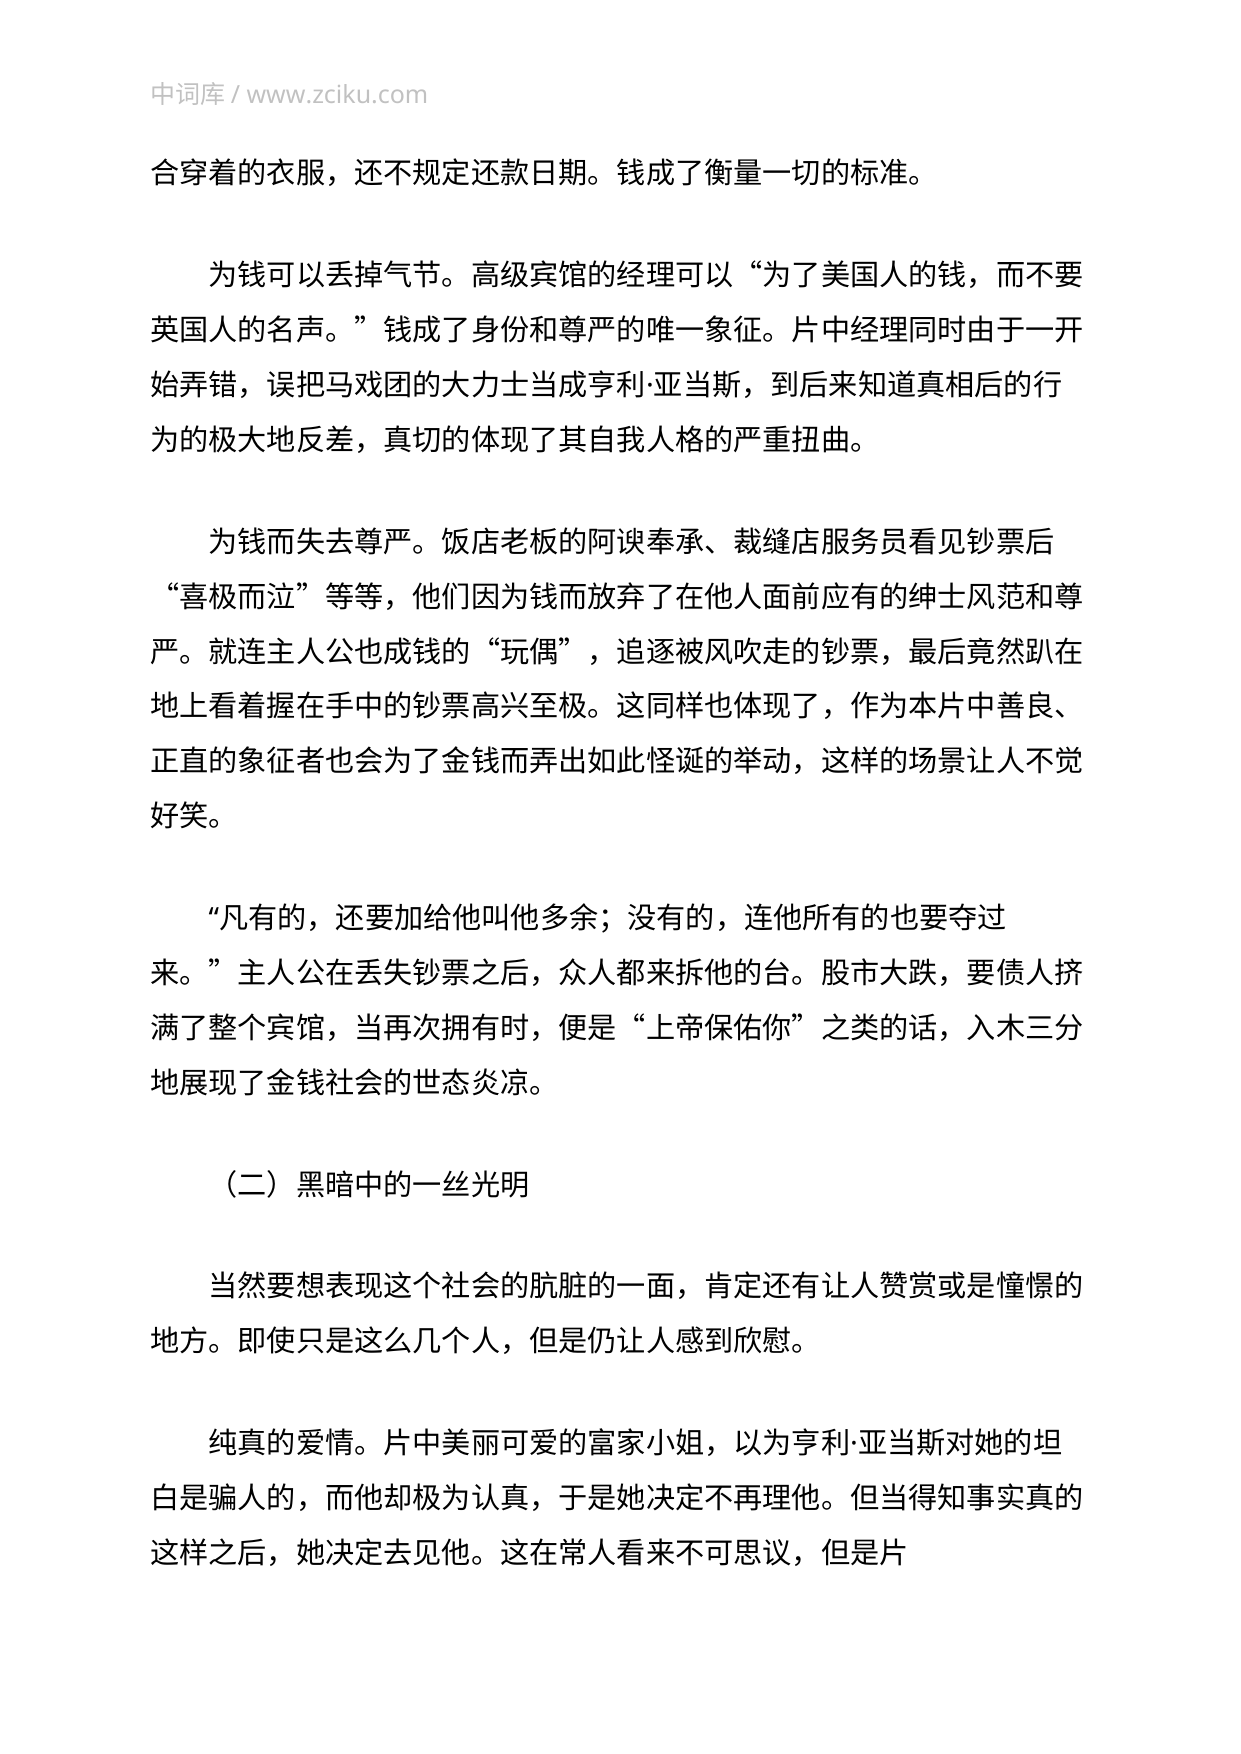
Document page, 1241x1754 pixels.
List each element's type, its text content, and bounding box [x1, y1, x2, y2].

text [150, 150, 1090, 192]
text 当然要想表现这个社会的肮脏的一面，肯定还有让人赞赏或是憧憬的地方。即使只是这么几个人，但是仍让人感到欣慰。 [150, 1263, 1090, 1360]
text 为钱可以丢掉气节。高级宾馆的经理可以“为了美国人的钱，而不要英国人的名声。”钱成了身份和尊严的唯一象征。片中经理同时由于一开始弄错，误把马戏团的大力士当成亨利·亚当斯，到后来知道真相后的行为的极大地反差，真切的体现了其自我人格的严重扭曲。 [150, 252, 1090, 459]
text 为钱而失去尊严。饭店老板的阿谀奉承、裁缝店服务员看见钞票后“喜极而泣”等等，他们因为钱而放弃了在他人面前应有的绅士风范和尊严。就连主人公也成钱的“玩偶”，追逐被风吹走的钞票，最后竟然趴在地上看着握在手中的钞票高兴至极。这同样也体现了，作为本片中善良、正直的象征者也会为了金钱而弄出如此怪诞的举动，这样的场景让人不觉好笑。 [150, 518, 1090, 835]
text 纯真的爱情。片中美丽可爱的富家小姐，以为亨利·亚当斯对她的坦白是骗人的，而他却极为认真，于是她决定不再理他。但当得知事实真的这样之后，她决定去见他。这在常人看来不可思议，但是片 [150, 1419, 1090, 1572]
text “凡有的，还要加给他叫他多余；没有的，连他所有的也要夺过来。”主人公在丢失钞票之后，众人都来拆他的台。股市大跌，要债人挤满了整个宾馆，当再次拥有时，便是“上帝保佑你”之类的话，入木三分地展现了金钱社会的世态炎凉。 [150, 894, 1090, 1102]
text （二）黑暗中的一丝光明 [150, 1161, 1090, 1203]
